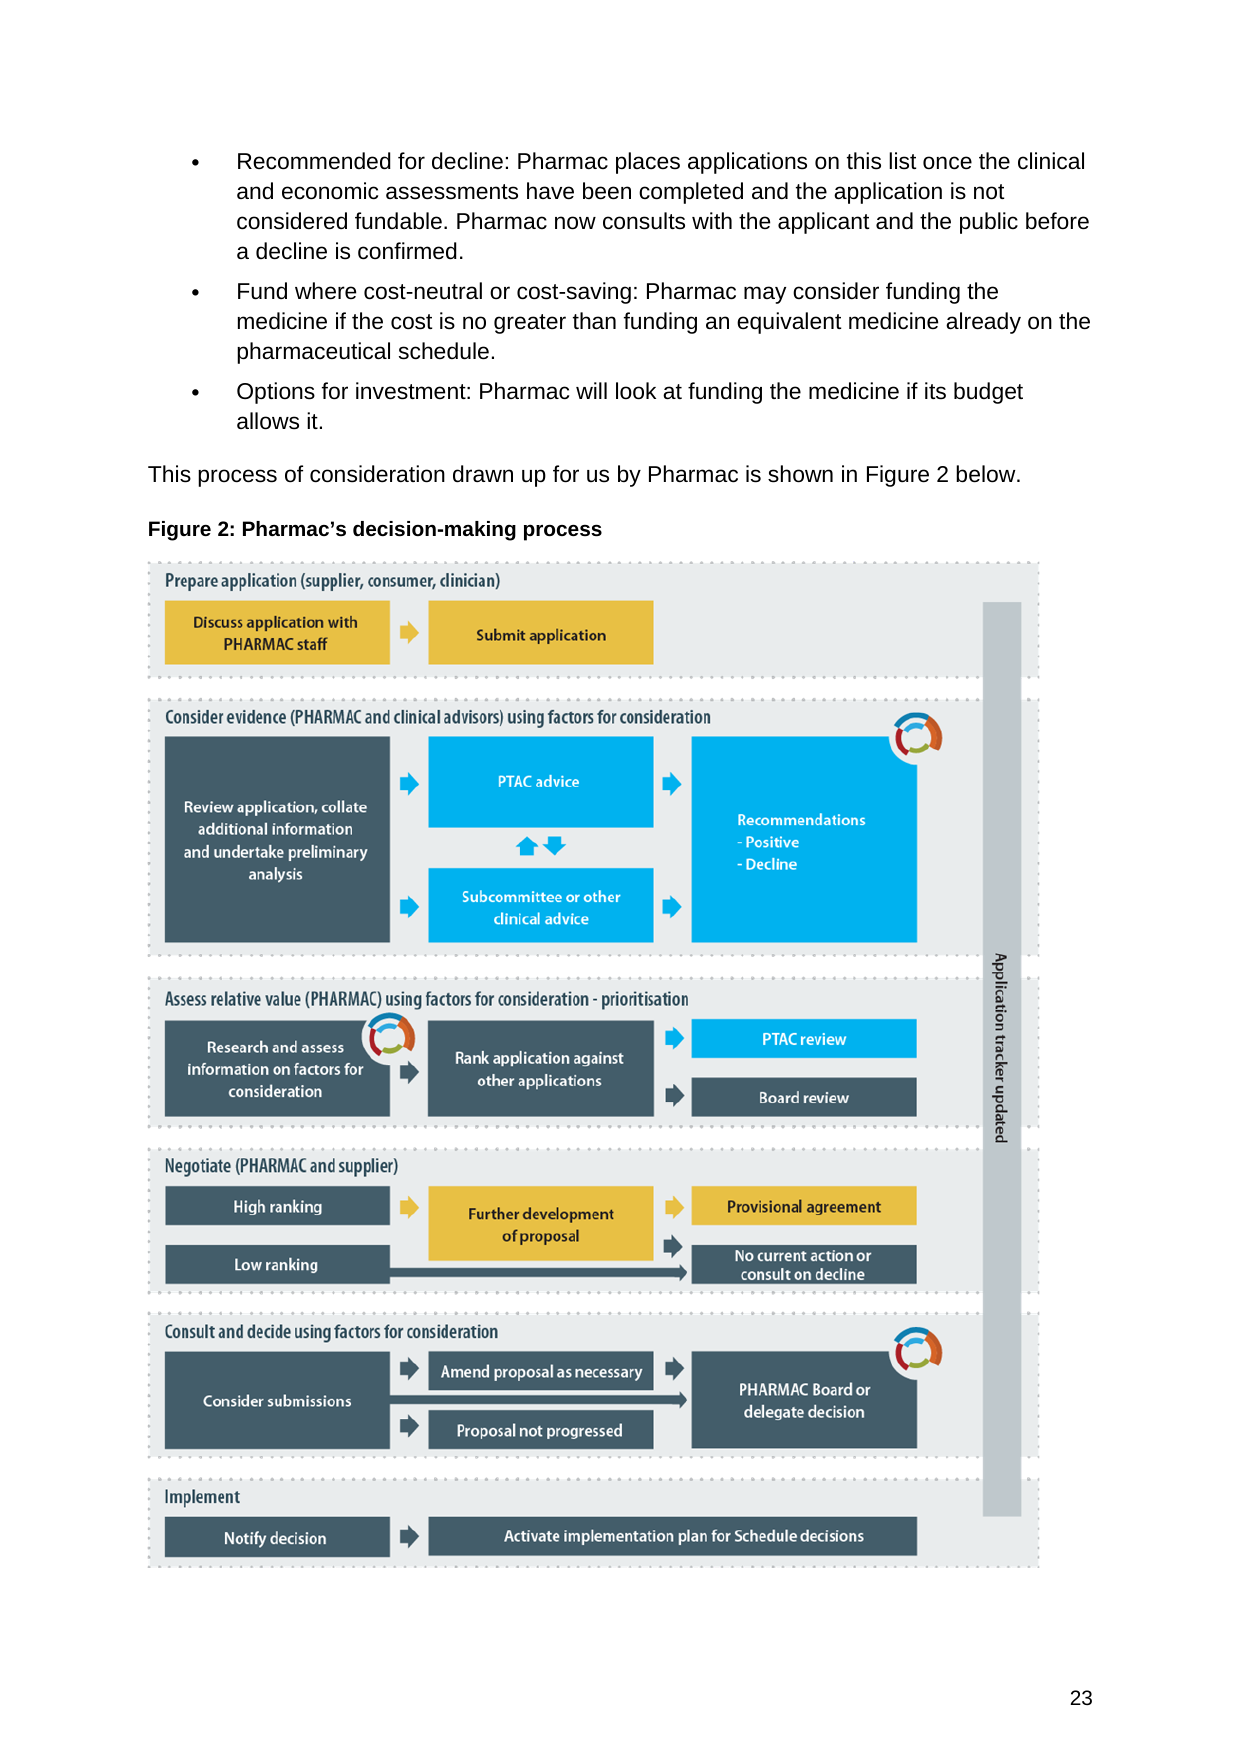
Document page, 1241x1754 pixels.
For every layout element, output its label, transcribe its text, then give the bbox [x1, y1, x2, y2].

picture [147, 556, 1040, 1568]
text Recommended for decline: Pharmac places applications on this list once the clinical and economic assessments have been completed and the application is not considered fundable. Pharmac now consults with the applicant and the public before a decline is confirmed. [192, 148, 1092, 265]
text Options for investment: Pharmac will look at funding the medicine if its budget allows it. [192, 378, 1092, 434]
text This process of consideration drawn up for us by Pharmac is shown in Figure 2 below. [148, 461, 1092, 488]
text Fund where cost-neutral or cost-saving: Pharmac may consider funding the medicine if the cost is no greater than funding an equivalent medicine already on the pharmaceutical schedule. [192, 278, 1092, 365]
